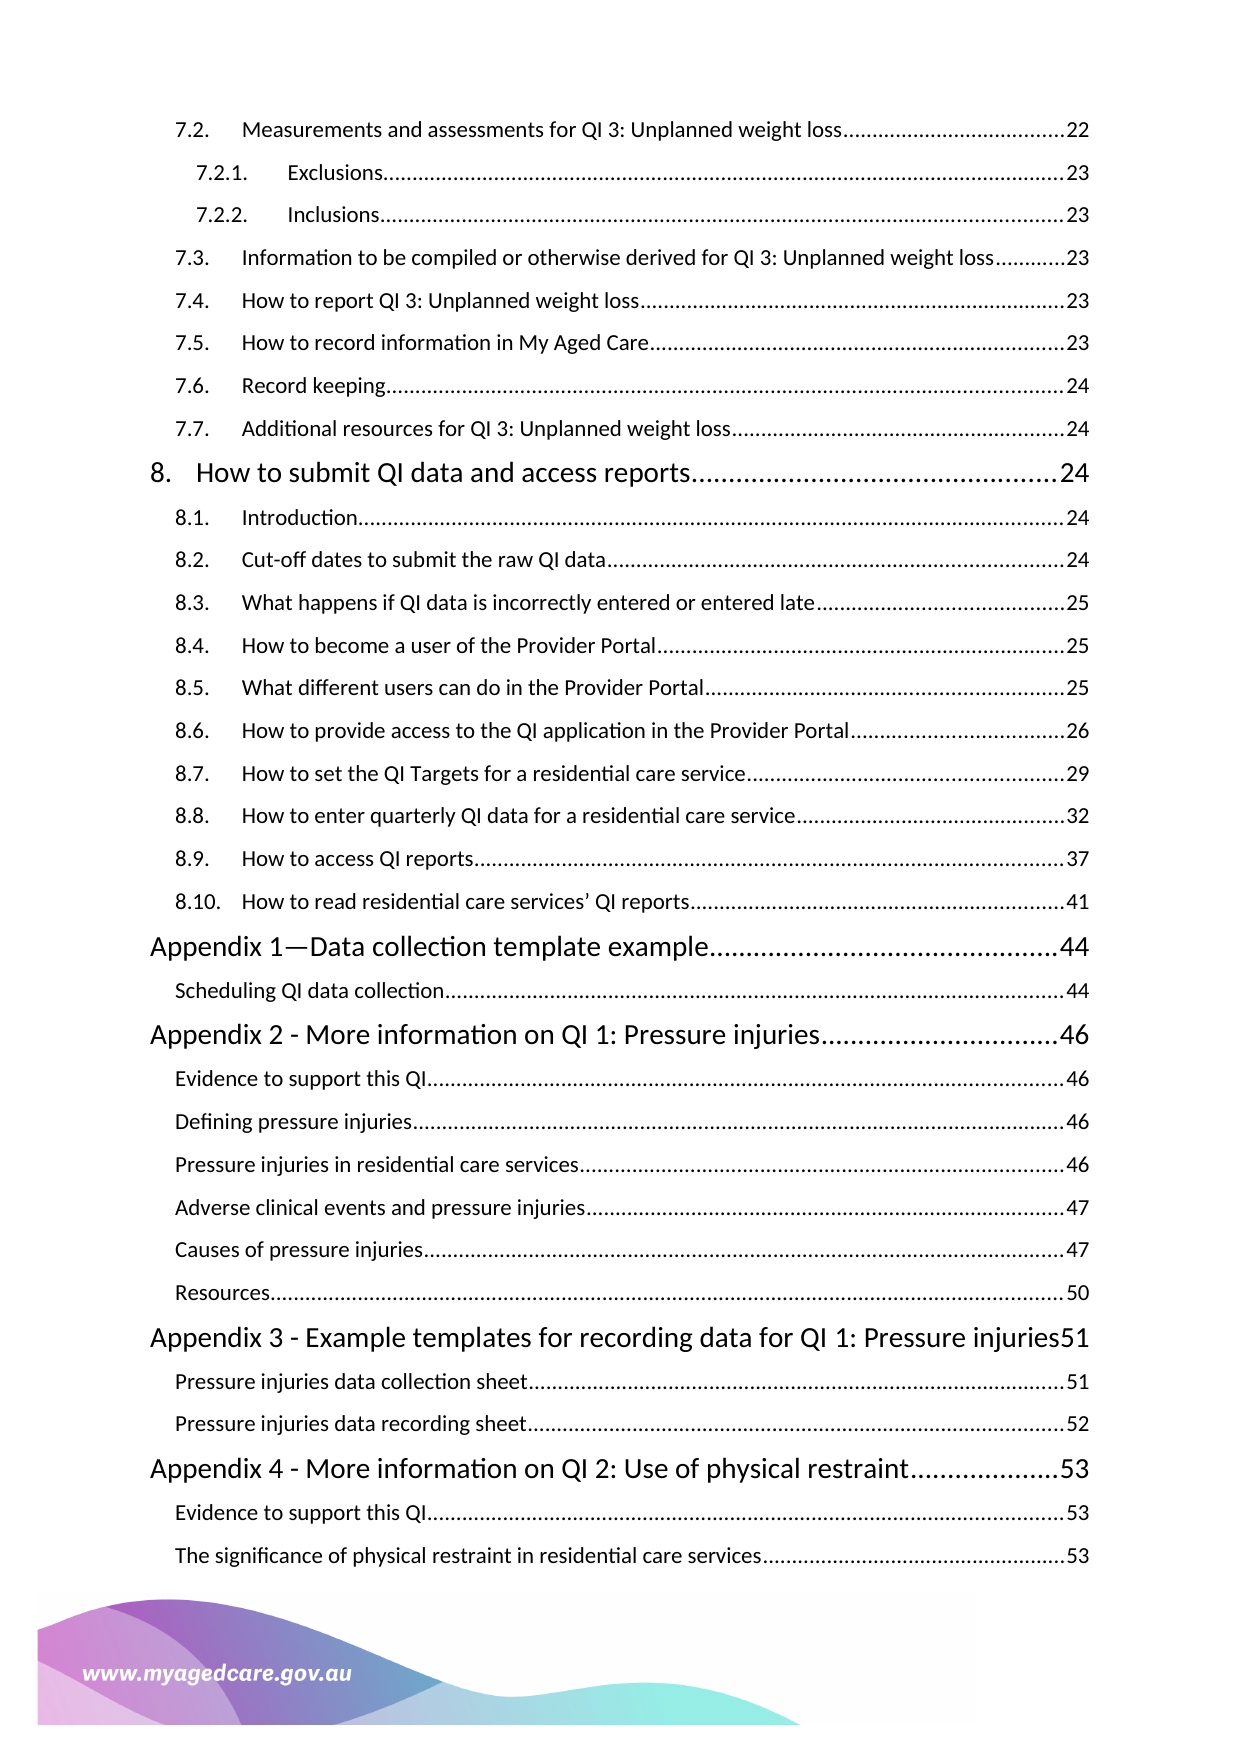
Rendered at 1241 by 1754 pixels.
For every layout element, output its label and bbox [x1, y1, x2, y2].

picture [37, 1591, 978, 1725]
